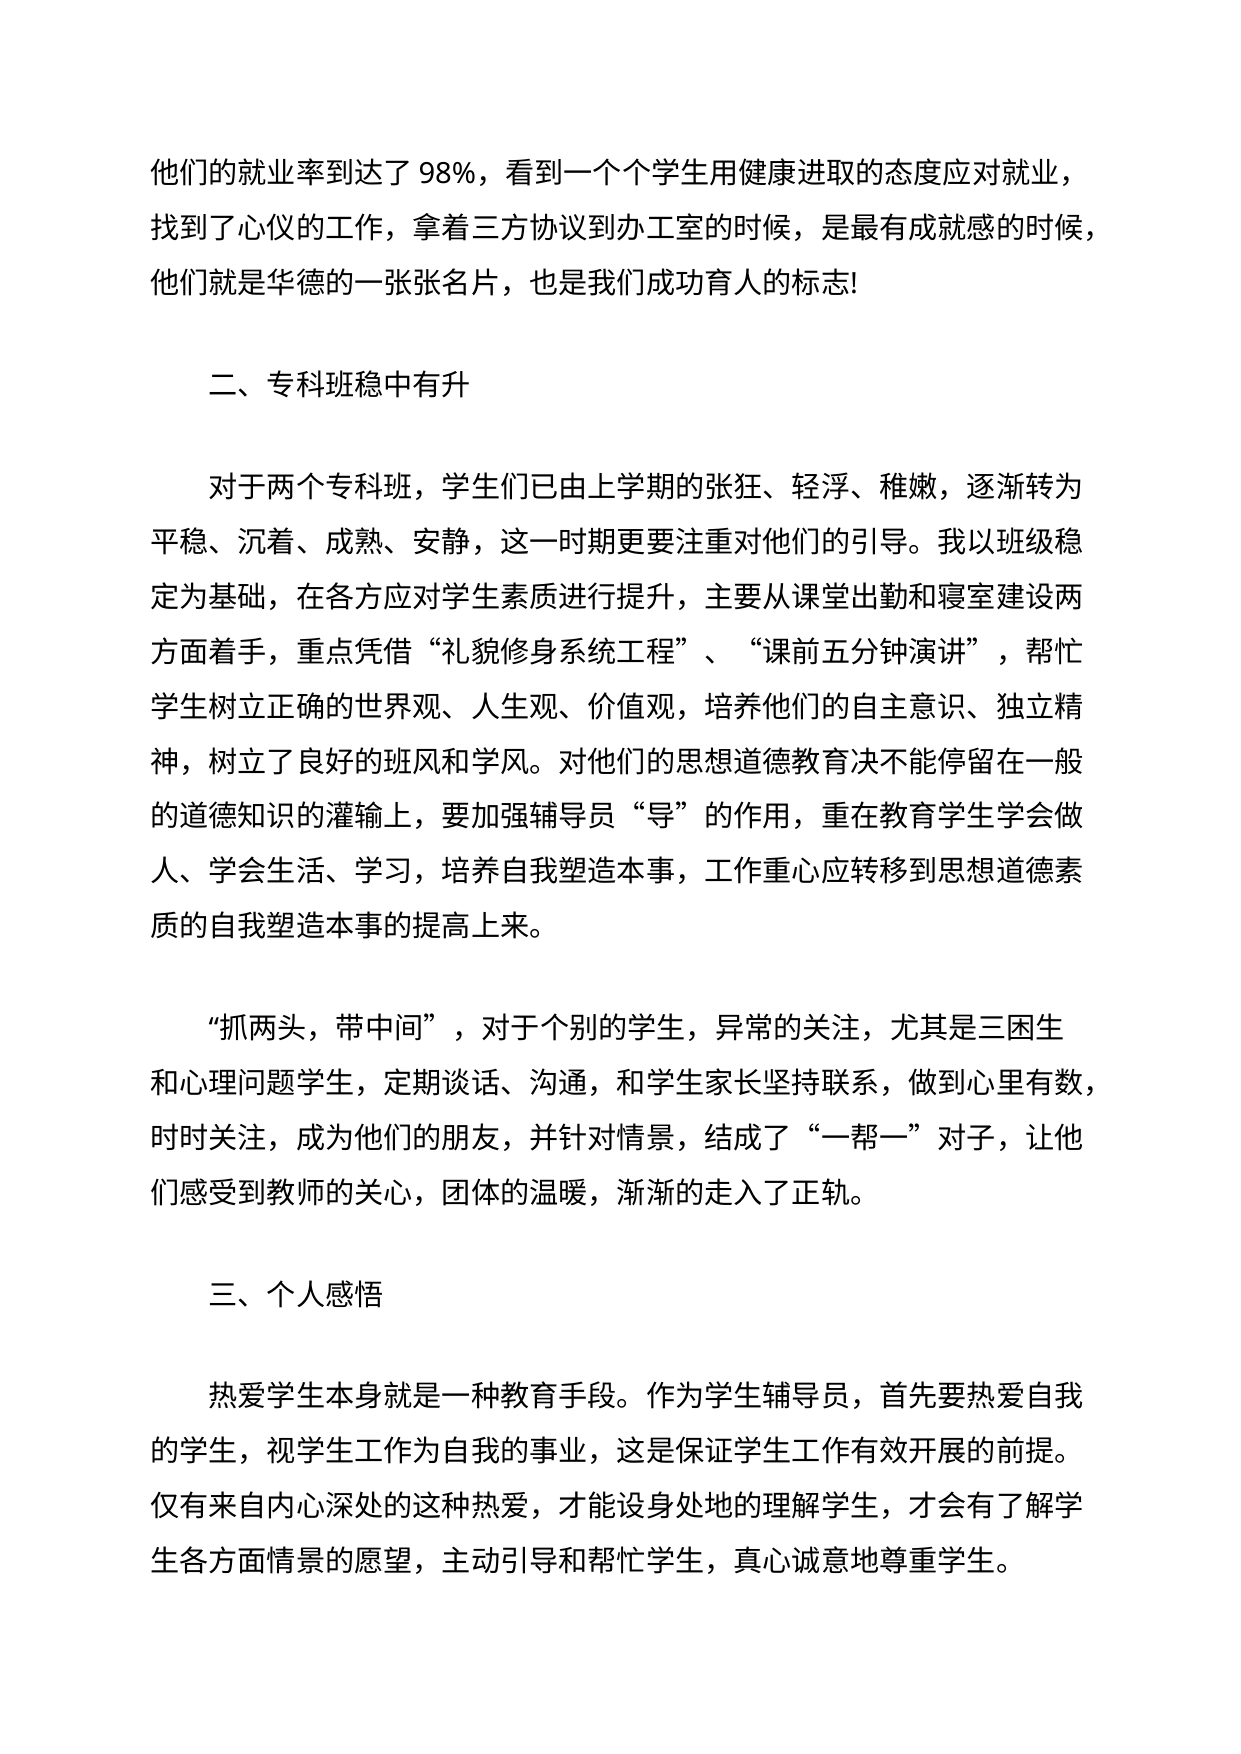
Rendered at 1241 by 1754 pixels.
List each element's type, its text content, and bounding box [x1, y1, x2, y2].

text 三、个人感悟 [150, 1271, 1090, 1313]
text 对于两个专科班，学生们已由上学期的张狂、轻浮、稚嫩，逐渐转为平稳、沉着、成熟、安静，这一时期更要注重对他们的引导。我以班级稳定为基础，在各方应对学生素质进行提升，主要从课堂出勤和寝室建设两方面着手，重点凭借“礼貌修身系统工程”、“课前五分钟演讲”，帮忙学生树立正确的世界观、人生观、价值观，培养他们的自主意识、独立精神，树立了良好的班风和学风。对他们的思想道德教育决不能停留在一般的道德知识的灌输上，要加强辅导员“导”的作用，重在教育学生学会做人、学会生活、学习，培养自我塑造本事，工作重心应转移到思想道德素质的自我塑造本事的提高上来。 [150, 464, 1090, 945]
text “抓两头，带中间”，对于个别的学生，异常的关注，尤其是三困生和心理问题学生，定期谈话、沟通，和学生家长坚持联系，做到心里有数，时时关注，成为他们的朋友，并针对情景，结成了“一帮一”对子，让他们感受到教师的关心，团体的温暖，渐渐的走入了正轨。 [150, 1004, 1090, 1212]
text 二、专科班稳中有升 [150, 362, 1090, 404]
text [150, 150, 1090, 302]
text 热爱学生本身就是一种教育手段。作为学生辅导员，首先要热爱自我的学生，视学生工作为自我的事业，这是保证学生工作有效开展的前提。仅有来自内心深处的这种热爱，才能设身处地的理解学生，才会有了解学生各方面情景的愿望，主动引导和帮忙学生，真心诚意地尊重学生。 [150, 1373, 1090, 1580]
